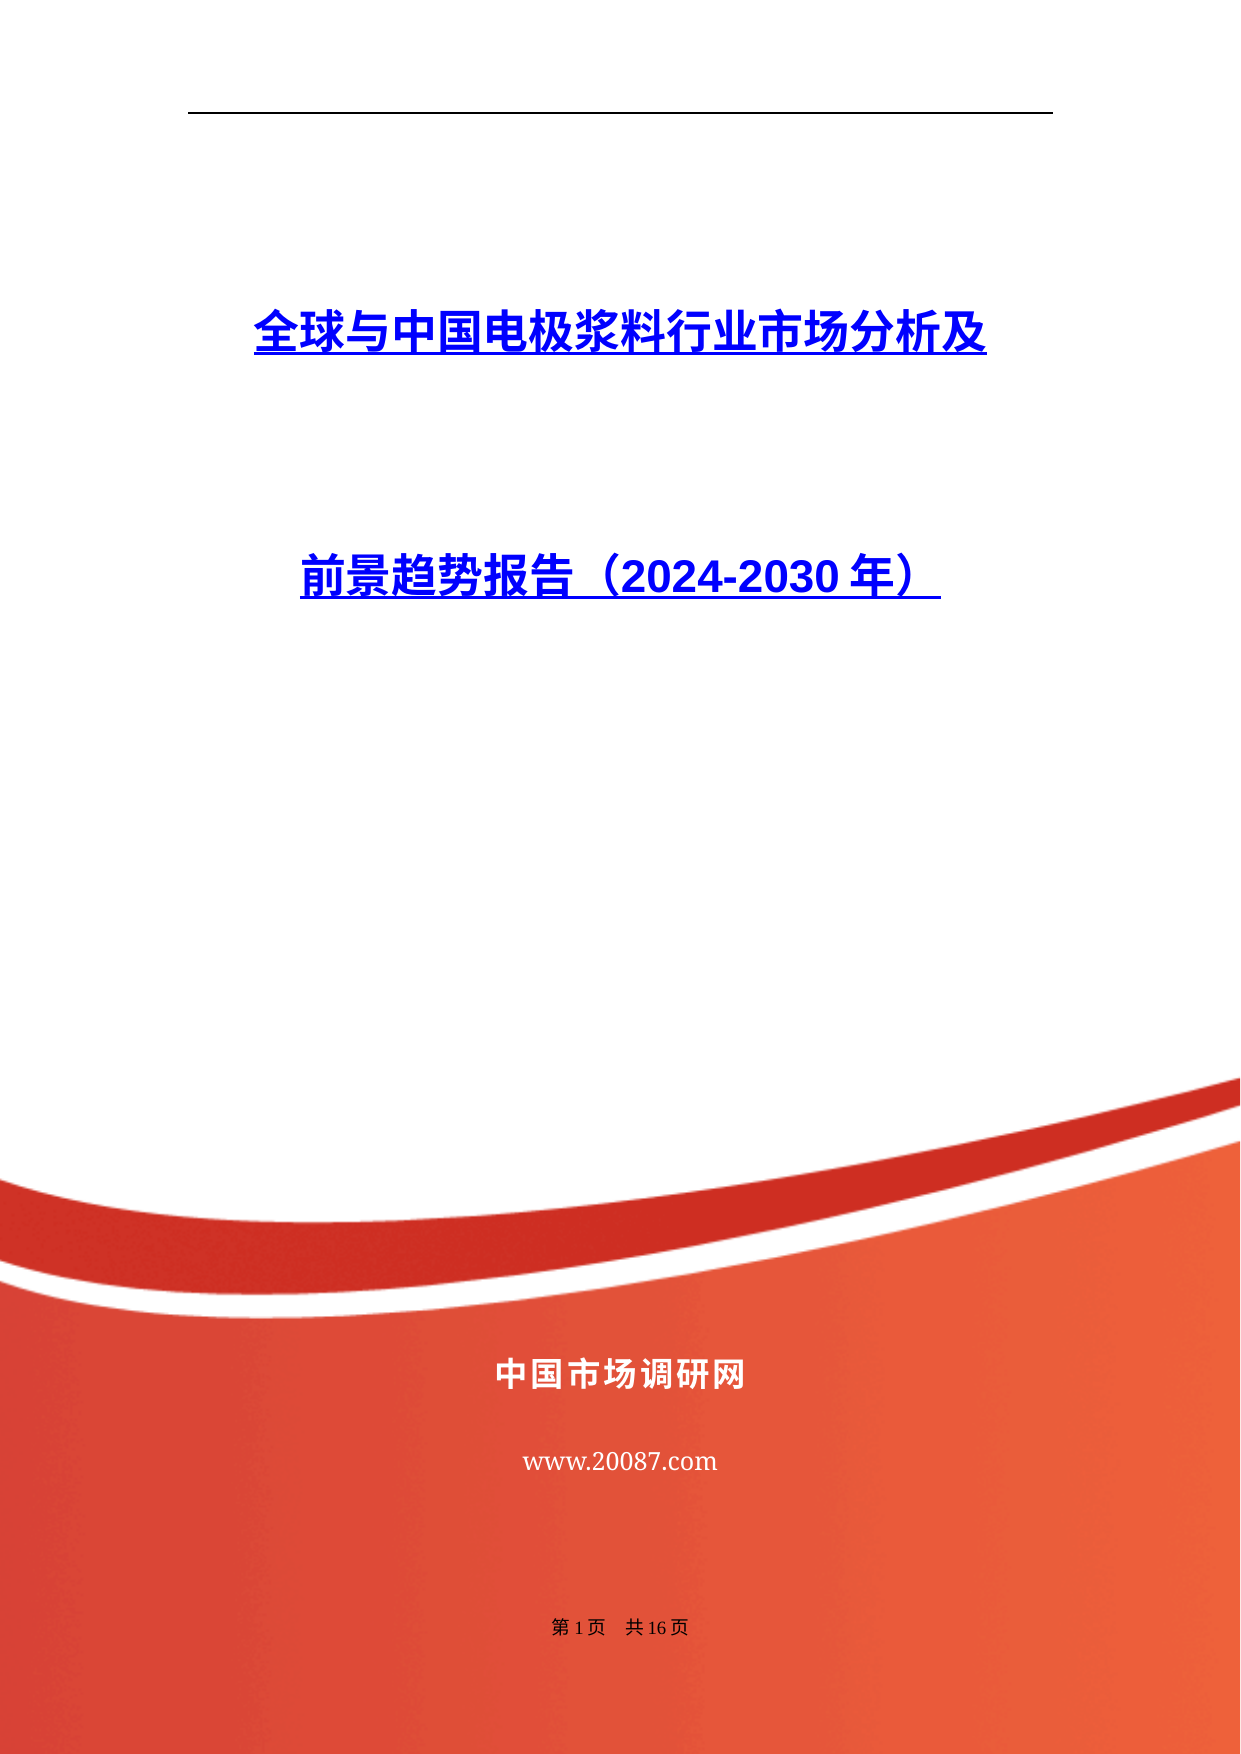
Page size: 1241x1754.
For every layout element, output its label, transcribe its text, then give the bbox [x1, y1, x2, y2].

subtitle 中国市场调研网 [187, 1339, 1053, 1404]
table_header 全球与中国电极浆料行业市场分析及前景趋势报告（2024-2030年） [188, 207, 1053, 773]
text www.20087.com [187, 1428, 1053, 1493]
picture [0, 1006, 1241, 1754]
